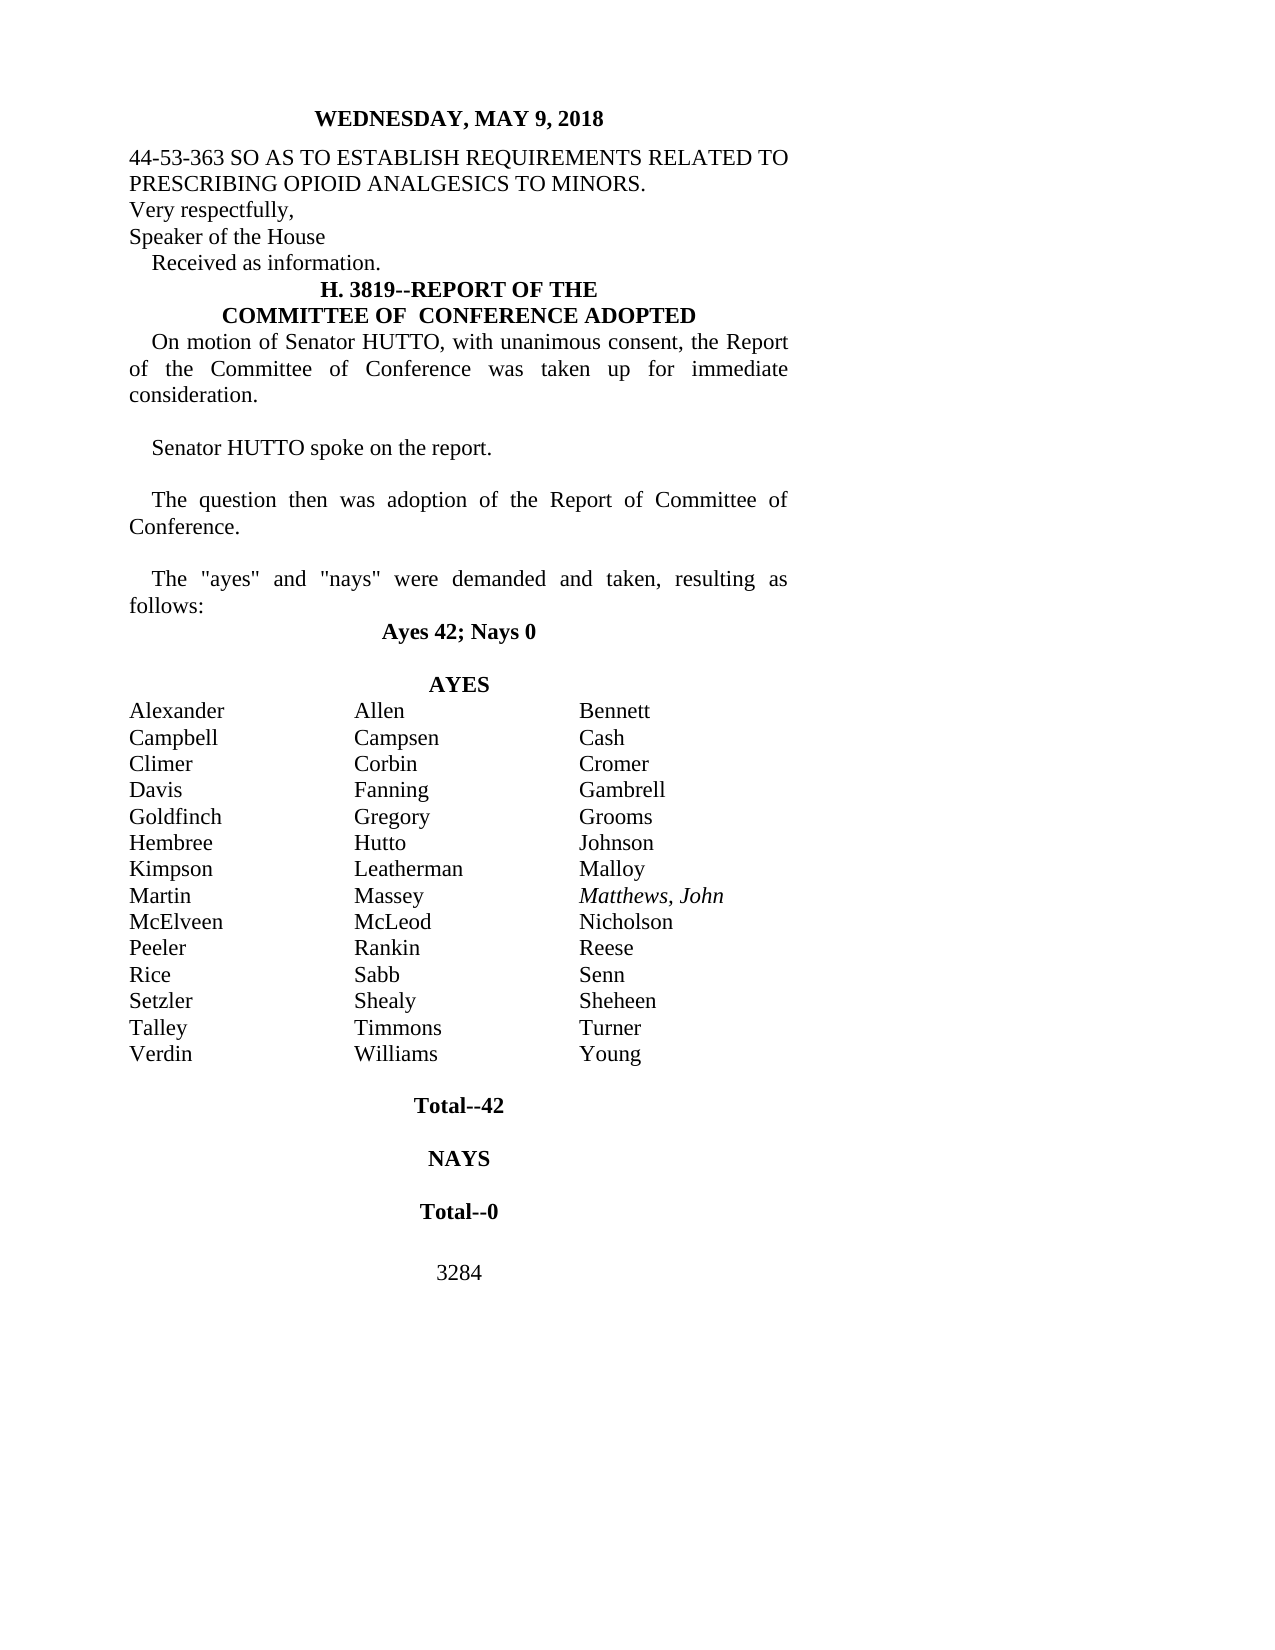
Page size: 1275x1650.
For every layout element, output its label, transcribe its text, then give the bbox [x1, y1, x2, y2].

text Received as information. [129, 249, 789, 276]
text Total--42 [129, 1093, 789, 1119]
text Campbell Campsen Cash [129, 724, 789, 750]
text Setzler Shealy Sheheen [129, 987, 789, 1013]
text Talley Timmons Turner [129, 1013, 789, 1040]
text Alexander Allen Bennett [129, 697, 789, 724]
text AYES [129, 671, 789, 697]
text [129, 144, 789, 197]
text Kimpson Leatherman Malloy [129, 855, 789, 882]
text Martin Massey Matthews, John [129, 882, 789, 908]
text McElveen McLeod Nicholson [129, 908, 789, 934]
text Peeler Rankin Reese [129, 934, 789, 961]
text Rice Sabb Senn [129, 961, 789, 987]
text COMMITTEE OF CONFERENCE ADOPTED [129, 302, 789, 328]
text Senator HUTTO spoke on the report. [129, 434, 789, 460]
text On motion of Senator HUTTO, with unanimous consent, the Report of the Committee of Conference was taken up for immediate consideration. [129, 328, 789, 407]
text NAYS [129, 1145, 789, 1172]
text Total--0 [129, 1198, 789, 1224]
text The question then was adoption of the Report of Committee of Conference. [129, 486, 789, 539]
text Climer Corbin Cromer [129, 750, 789, 776]
text The "ayes" and "nays" were demanded and taken, resulting as follows: [129, 566, 789, 618]
text Speaker of the House [129, 223, 789, 249]
text Ayes 42; Nays 0 [129, 618, 789, 644]
text Davis Fanning Gambrell [129, 776, 789, 803]
text Goldfinch Gregory Grooms [129, 803, 789, 829]
text Hembree Hutto Johnson [129, 829, 789, 855]
text Very respectfully, [129, 197, 789, 223]
text Verdin Williams Young [129, 1040, 789, 1066]
text H. 3819--REPORT OF THE [129, 276, 789, 302]
